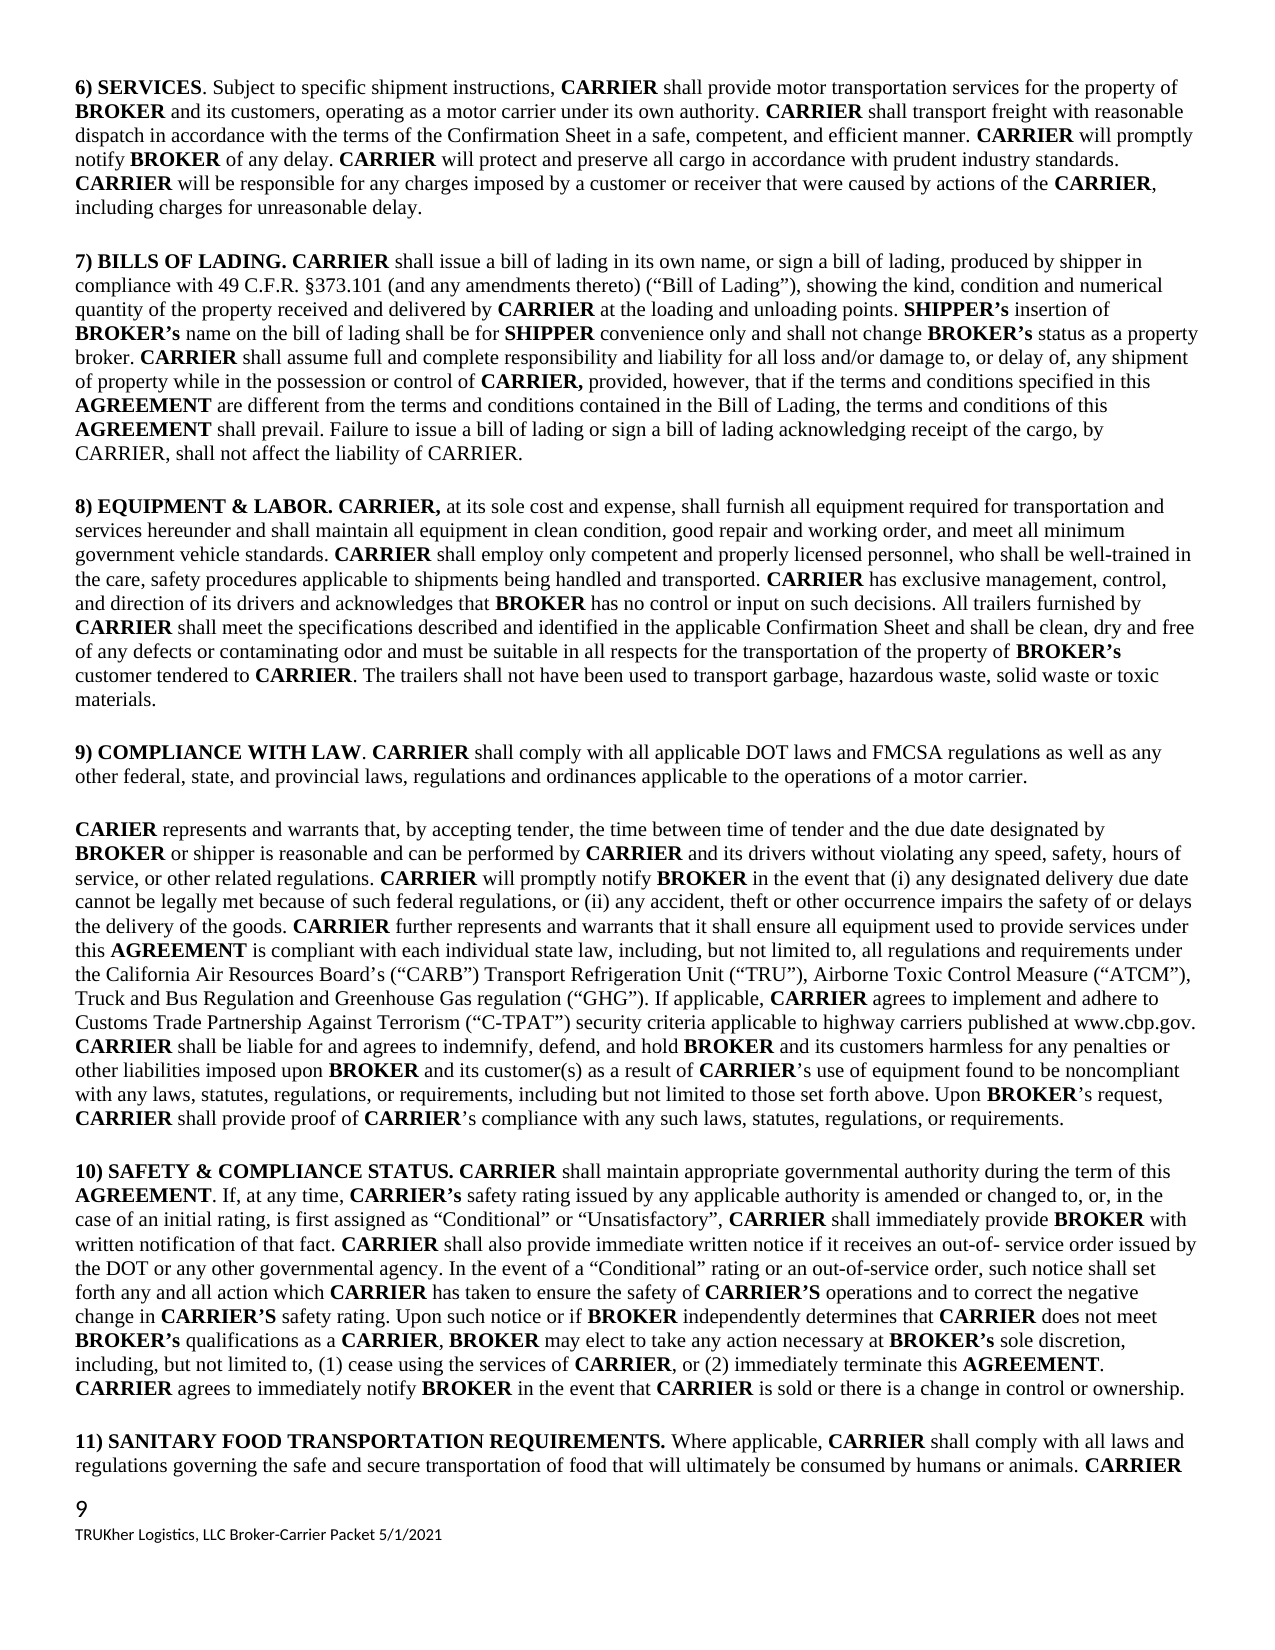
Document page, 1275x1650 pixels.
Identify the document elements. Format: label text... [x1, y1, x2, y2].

text CARIER represents and warrants that, by accepting tender, the time between time of tender and the due date designated by BROKER or shipper is reasonable and can be performed by CARRIER and its drivers without violating any speed, safety, hours of service, or other related regulations. CARRIER will promptly notify BROKER in the event that (i) any designated delivery due date cannot be legally met because of such federal regulations, or (ii) any accident, theft or other occurrence impairs the safety of or delays the delivery of the goods. CARRIER further represents and warrants that it shall ensure all equipment used to provide services under this AGREEMENT is compliant with each individual state law, including, but not limited to, all regulations and requirements under the California Air Resources Board’s (“CARB”) Transport Refrigeration Unit (“TRU”), Airborne Toxic Control Measure (“ATCM”), Truck and Bus Regulation and Greenhouse Gas regulation (“GHG”). If applicable, CARRIER agrees to implement and adhere to Customs Trade Partnership Against Terrorism (“C-TPAT”) security criteria applicable to highway carriers published at www.cbp.gov. CARRIER shall be liable for and agrees to indemnify, defend, and hold BROKER and its customers harmless for any penalties or other liabilities imposed upon BROKER and its customer(s) as a result of CARRIER’s use of equipment found to be noncompliant with any laws, statutes, regulations, or requirements, including but not limited to those set forth above. Upon BROKER’s request, CARRIER shall provide proof of CARRIER’s compliance with any such laws, statutes, regulations, or requirements. [75, 817, 1200, 1130]
text 6) SERVICES. Subject to specific shipment instructions, CARRIER shall provide motor transportation services for the property of BROKER and its customers, operating as a motor carrier under its own authority. CARRIER shall transport freight with reasonable dispatch in accordance with the terms of the Confirmation Sheet in a safe, competent, and efficient manner. CARRIER will promptly notify BROKER of any delay. CARRIER will protect and preserve all cargo in accordance with prudent industry standards. CARRIER will be responsible for any charges imposed by a customer or receiver that were caused by actions of the CARRIER, including charges for unreasonable delay. [75, 75, 1200, 219]
text 10) SAFETY & COMPLIANCE STATUS. CARRIER shall maintain appropriate governmental authority during the term of this AGREEMENT. If, at any time, CARRIER’s safety rating issued by any applicable authority is amended or changed to, or, in the case of an initial rating, is first assigned as “Conditional” or “Unsatisfactory”, CARRIER shall immediately provide BROKER with written notification of that fact. CARRIER shall also provide immediate written notice if it receives an out-of- service order issued by the DOT or any other governmental agency. In the event of a “Conditional” rating or an out-of-service order, such notice shall set forth any and all action which CARRIER has taken to ensure the safety of CARRIER’S operations and to correct the negative change in CARRIER’S safety rating. Upon such notice or if BROKER independently determines that CARRIER does not meet BROKER’s qualifications as a CARRIER, BROKER may elect to take any action necessary at BROKER’s sole discretion, including, but not limited to, (1) cease using the services of CARRIER, or (2) immediately terminate this AGREEMENT. CARRIER agrees to immediately notify BROKER in the event that CARRIER is sold or there is a change in control or ownership. [75, 1159, 1200, 1400]
text 8) EQUIPMENT & LABOR. CARRIER, at its sole cost and expense, shall furnish all equipment required for transportation and services hereunder and shall maintain all equipment in clean condition, good repair and working order, and meet all minimum government vehicle standards. CARRIER shall employ only competent and properly licensed personnel, who shall be well-trained in the care, safety procedures applicable to shipments being handled and transported. CARRIER has exclusive management, control, and direction of its drivers and acknowledges that BROKER has no control or input on such decisions. All trailers furnished by CARRIER shall meet the specifications described and identified in the applicable Confirmation Sheet and shall be clean, dry and free of any defects or contaminating odor and must be suitable in all respects for the transportation of the property of BROKER’s customer tendered to CARRIER. The trailers shall not have been used to transport garbage, hazardous waste, solid waste or toxic materials. [75, 494, 1200, 711]
text 7) BILLS OF LADING. CARRIER shall issue a bill of lading in its own name, or sign a bill of lading, produced by shipper in compliance with 49 C.F.R. §373.101 (and any amendments thereto) (“Bill of Lading”), showing the kind, condition and numerical quantity of the property received and delivered by CARRIER at the loading and unloading points. SHIPPER’s insertion of BROKER’s name on the bill of lading shall be for SHIPPER convenience only and shall not change BROKER’s status as a property broker. CARRIER shall assume full and complete responsibility and liability for all loss and/or damage to, or delay of, any shipment of property while in the possession or control of CARRIER, provided, however, that if the terms and conditions specified in this AGREEMENT are different from the terms and conditions contained in the Bill of Lading, the terms and conditions of this AGREEMENT shall prevail. Failure to issue a bill of lading or sign a bill of lading acknowledging receipt of the cargo, by CARRIER, shall not affect the liability of CARRIER. [75, 248, 1200, 465]
text 9) COMPLIANCE WITH LAW. CARRIER shall comply with all applicable DOT laws and FMCSA regulations as well as any other federal, state, and provincial laws, regulations and ordinances applicable to the operations of a motor carrier. [75, 740, 1200, 788]
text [75, 1429, 1200, 1477]
